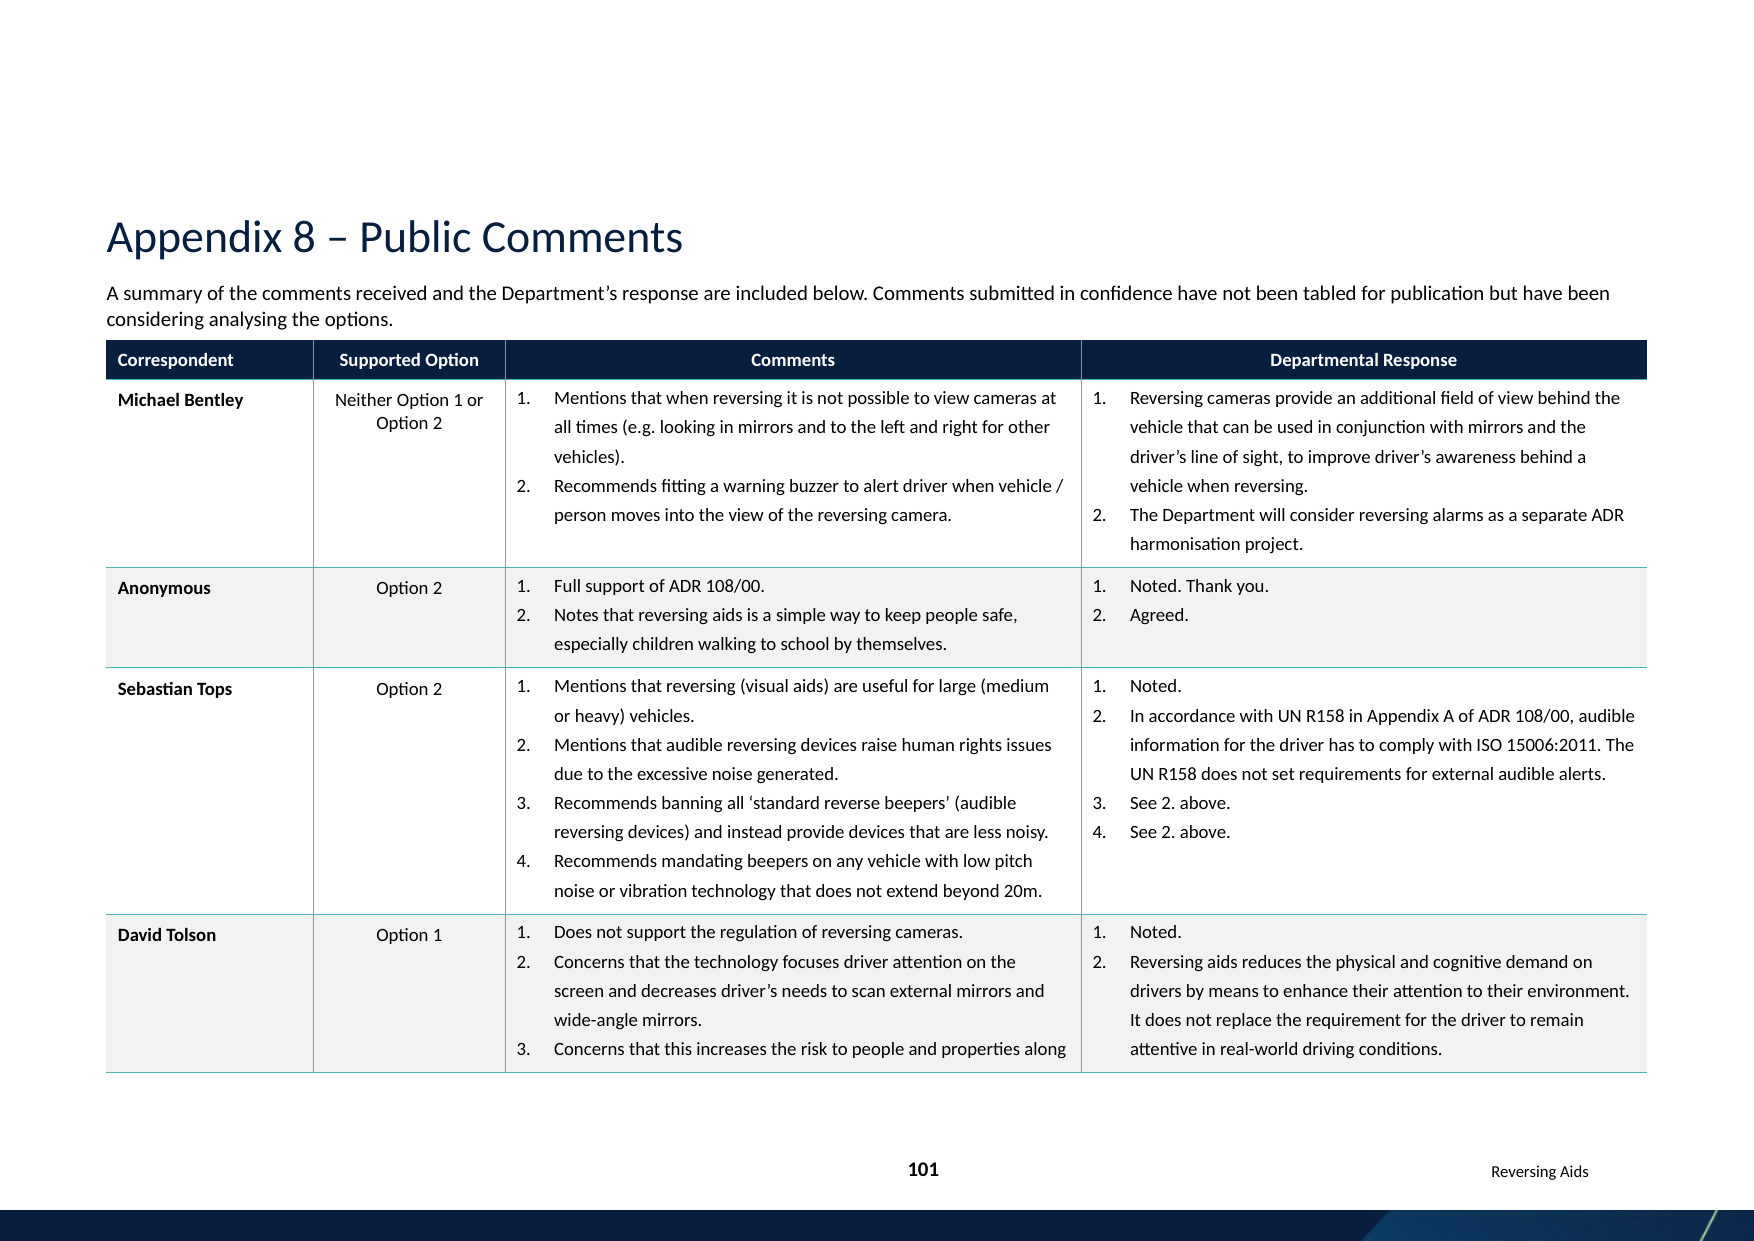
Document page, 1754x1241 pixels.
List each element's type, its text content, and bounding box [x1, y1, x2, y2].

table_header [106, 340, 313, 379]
text A summary of the comments received and the Department’s response are included below. Comments submitted in confidence have not been tabled for publication but have been considering analysing the options. [106, 280, 1648, 331]
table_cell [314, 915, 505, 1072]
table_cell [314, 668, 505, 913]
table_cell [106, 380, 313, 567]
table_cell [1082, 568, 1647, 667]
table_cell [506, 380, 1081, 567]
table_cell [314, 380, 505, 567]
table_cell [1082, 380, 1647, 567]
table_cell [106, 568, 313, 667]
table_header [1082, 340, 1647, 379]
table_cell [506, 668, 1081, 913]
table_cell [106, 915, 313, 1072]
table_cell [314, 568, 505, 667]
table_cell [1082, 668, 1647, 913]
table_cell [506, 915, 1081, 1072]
subtitle Appendix 8 – Public Comments [106, 208, 1648, 264]
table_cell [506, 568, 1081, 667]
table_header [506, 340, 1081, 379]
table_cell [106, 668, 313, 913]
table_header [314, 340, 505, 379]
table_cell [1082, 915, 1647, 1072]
picture [0, 1210, 1754, 1241]
